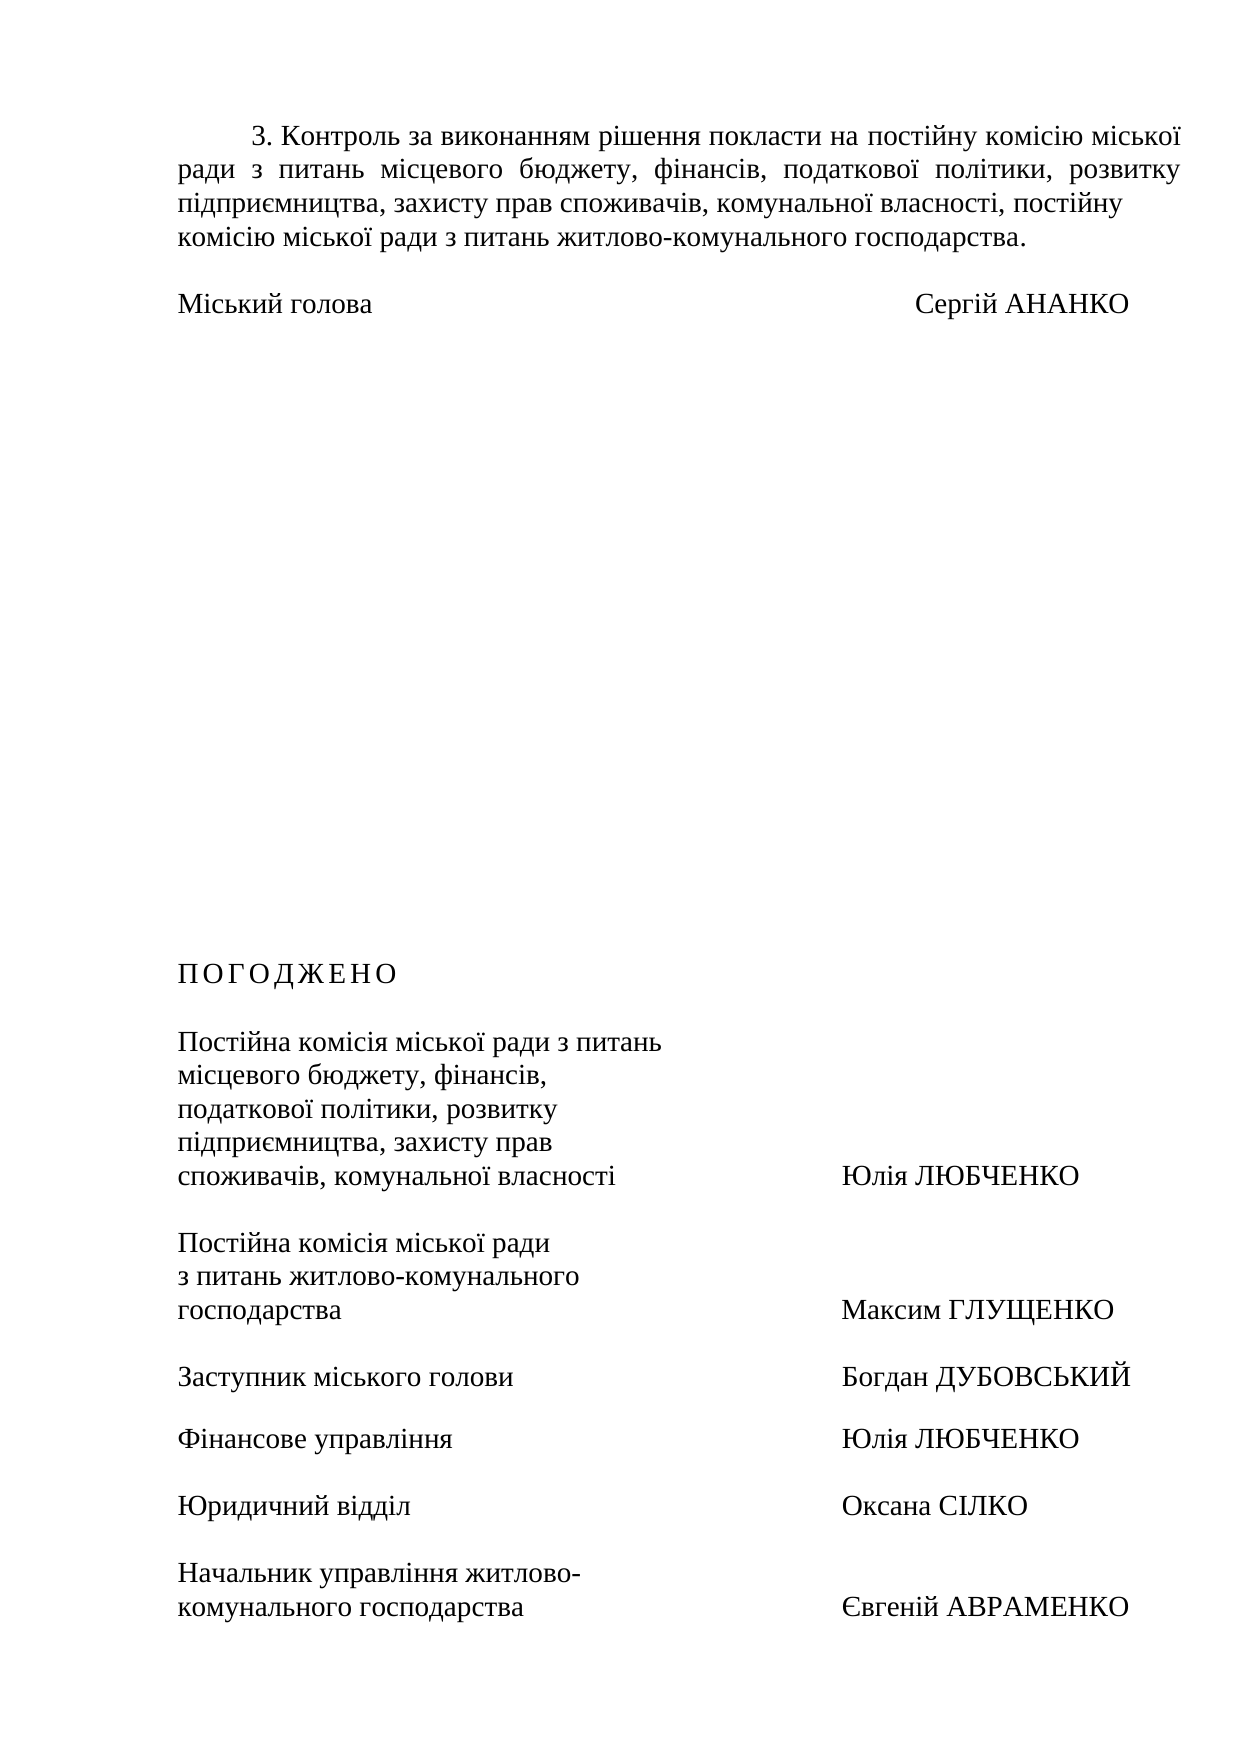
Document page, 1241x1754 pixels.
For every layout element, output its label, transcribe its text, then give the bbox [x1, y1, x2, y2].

text Юридичний відділ Оксана СІЛКО [177, 1488, 1181, 1522]
text ПОГОДЖЕНО [177, 957, 1181, 990]
text споживачів, комунальної власності Юлія ЛЮБЧЕНКО [177, 1158, 1181, 1191]
text Міський голова Сергій АНАНКО [177, 286, 1181, 319]
text Начальник управління житлово- [177, 1556, 1181, 1589]
text підприємництва, захисту прав [177, 1124, 1181, 1158]
text Постійна комісія міської ради з питань [177, 1024, 1181, 1057]
text податкової політики, розвитку [177, 1091, 1181, 1124]
text Фінансове управління Юлія ЛЮБЧЕНКО [842, 1421, 1181, 1455]
text місцевого бюджету, фінансів, [177, 1057, 1181, 1091]
text Постійна комісія міської ради [177, 1225, 1181, 1258]
text 3. Контроль за виконанням рішення покласти на постійну комісію міської ради з питань місцевого бюджету, фінансів, податкової політики, розвитку підприємництва, захисту прав споживачів, комунальної власності, постійну [177, 118, 1181, 219]
text комунального господарства Євгеній АВРАМЕНКО [177, 1589, 1181, 1623]
text комісію міської ради з питань житлово-комунального господарства. [177, 219, 1181, 252]
text Заступник міського голови Богдан ДУБОВСЬКИЙ [177, 1359, 1181, 1393]
text господарства Максим ГЛУЩЕНКО [177, 1292, 1181, 1326]
text з питань житлово-комунального [177, 1258, 1181, 1292]
